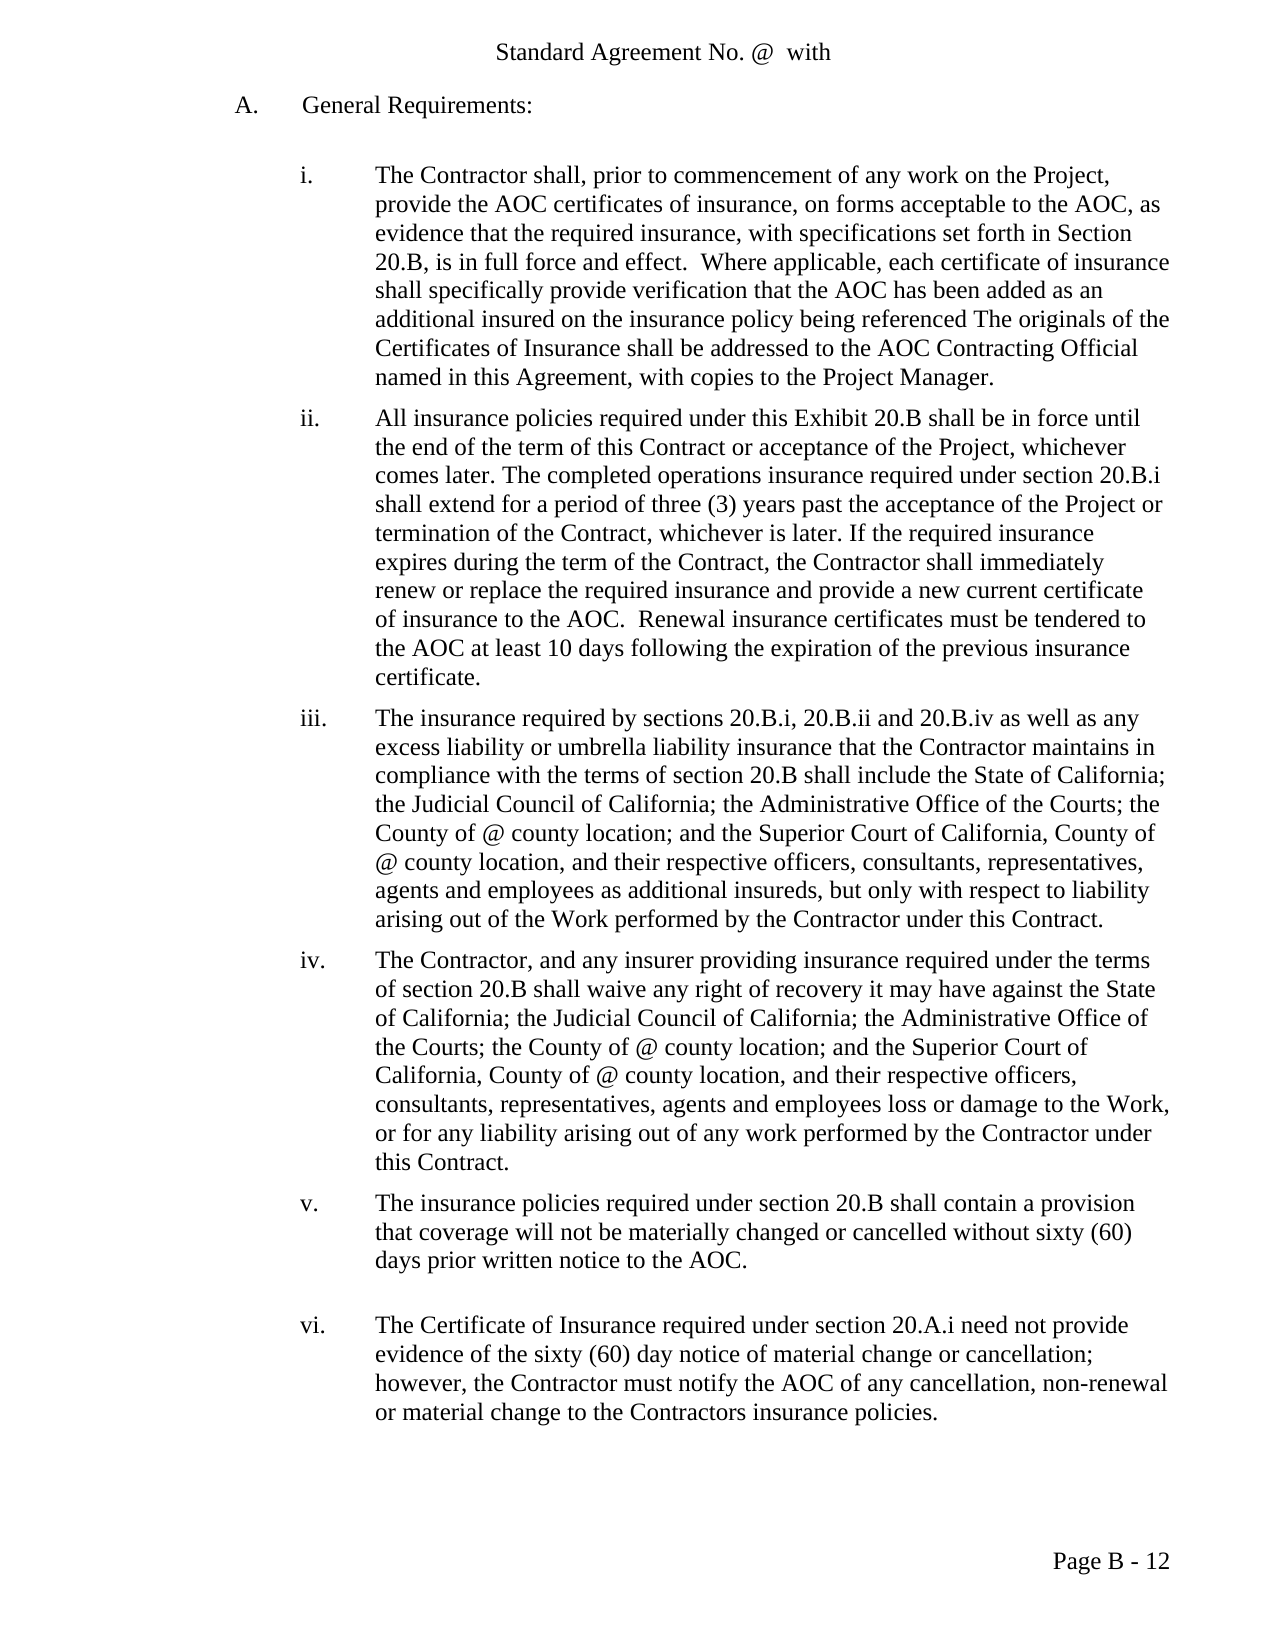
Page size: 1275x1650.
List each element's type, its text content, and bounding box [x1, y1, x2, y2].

list All insurance policies required under this Exhibit 20.B shall be in force until the end of the term of this Contract or acceptance of the Project, whichever comes later. The completed operations insurance required under section 20.B.i shall extend for a period of three (3) years past the acceptance of the Project or termination of the Contract, whichever is later. If the required insurance expires during the term of the Contract, the Contractor shall immediately renew or replace the required insurance and provide a new current certificate of insurance to the AOC. Renewal insurance certificates must be tendered to the AOC at least 10 days following the expiration of the previous insurance certificate. [300, 403, 1170, 690]
list The Contractor, and any insurer providing insurance required under the terms of section 20.B shall waive any right of recovery it may have against the State of California; the Judicial Council of California; the Administrative Office of the Courts; the County of @ county location; and the Superior Court of California, County of @ county location, and their respective officers, consultants, representatives, agents and employees loss or damage to the Work, or for any liability arising out of any work performed by the Contractor under this Contract. [300, 945, 1170, 1175]
list The Certificate of Insurance required under section 20.A.i need not provide evidence of the sixty (60) day notice of material change or cancellation; however, the Contractor must notify the AOC of any cancellation, non-renewal or material change to the Contractors insurance policies. [300, 1311, 1170, 1426]
list The insurance policies required under section 20.B shall contain a provision that coverage will not be materially changed or cancelled without sixty (60) days prior written notice to the AOC. [300, 1188, 1170, 1274]
text General Requirements: [234, 90, 1151, 119]
list The insurance required by sections 20.B.i, 20.B.ii and 20.B.iv as well as any excess liability or umbrella liability insurance that the Contractor maintains in compliance with the terms of section 20.B shall include the State of California; the Judicial Council of California; the Administrative Office of the Courts; the County of @ county location; and the Superior Court of California, County of @ county location, and their respective officers, consultants, representatives, agents and employees as additional insureds, but only with respect to liability arising out of the Work performed by the Contractor under this Contract. [300, 703, 1170, 933]
list The Contractor shall, prior to commencement of any work on the Project, provide the AOC certificates of insurance, on forms acceptable to the AOC, as evidence that the required insurance, with specifications set forth in Section 20.B, is in full force and effect. Where applicable, each certificate of insurance shall specifically provide verification that the AOC has been added as an additional insured on the insurance policy being referenced The originals of the Certificates of Insurance shall be addressed to the AOC Contracting Official named in this Agreement, with copies to the Project Manager. [300, 160, 1170, 390]
